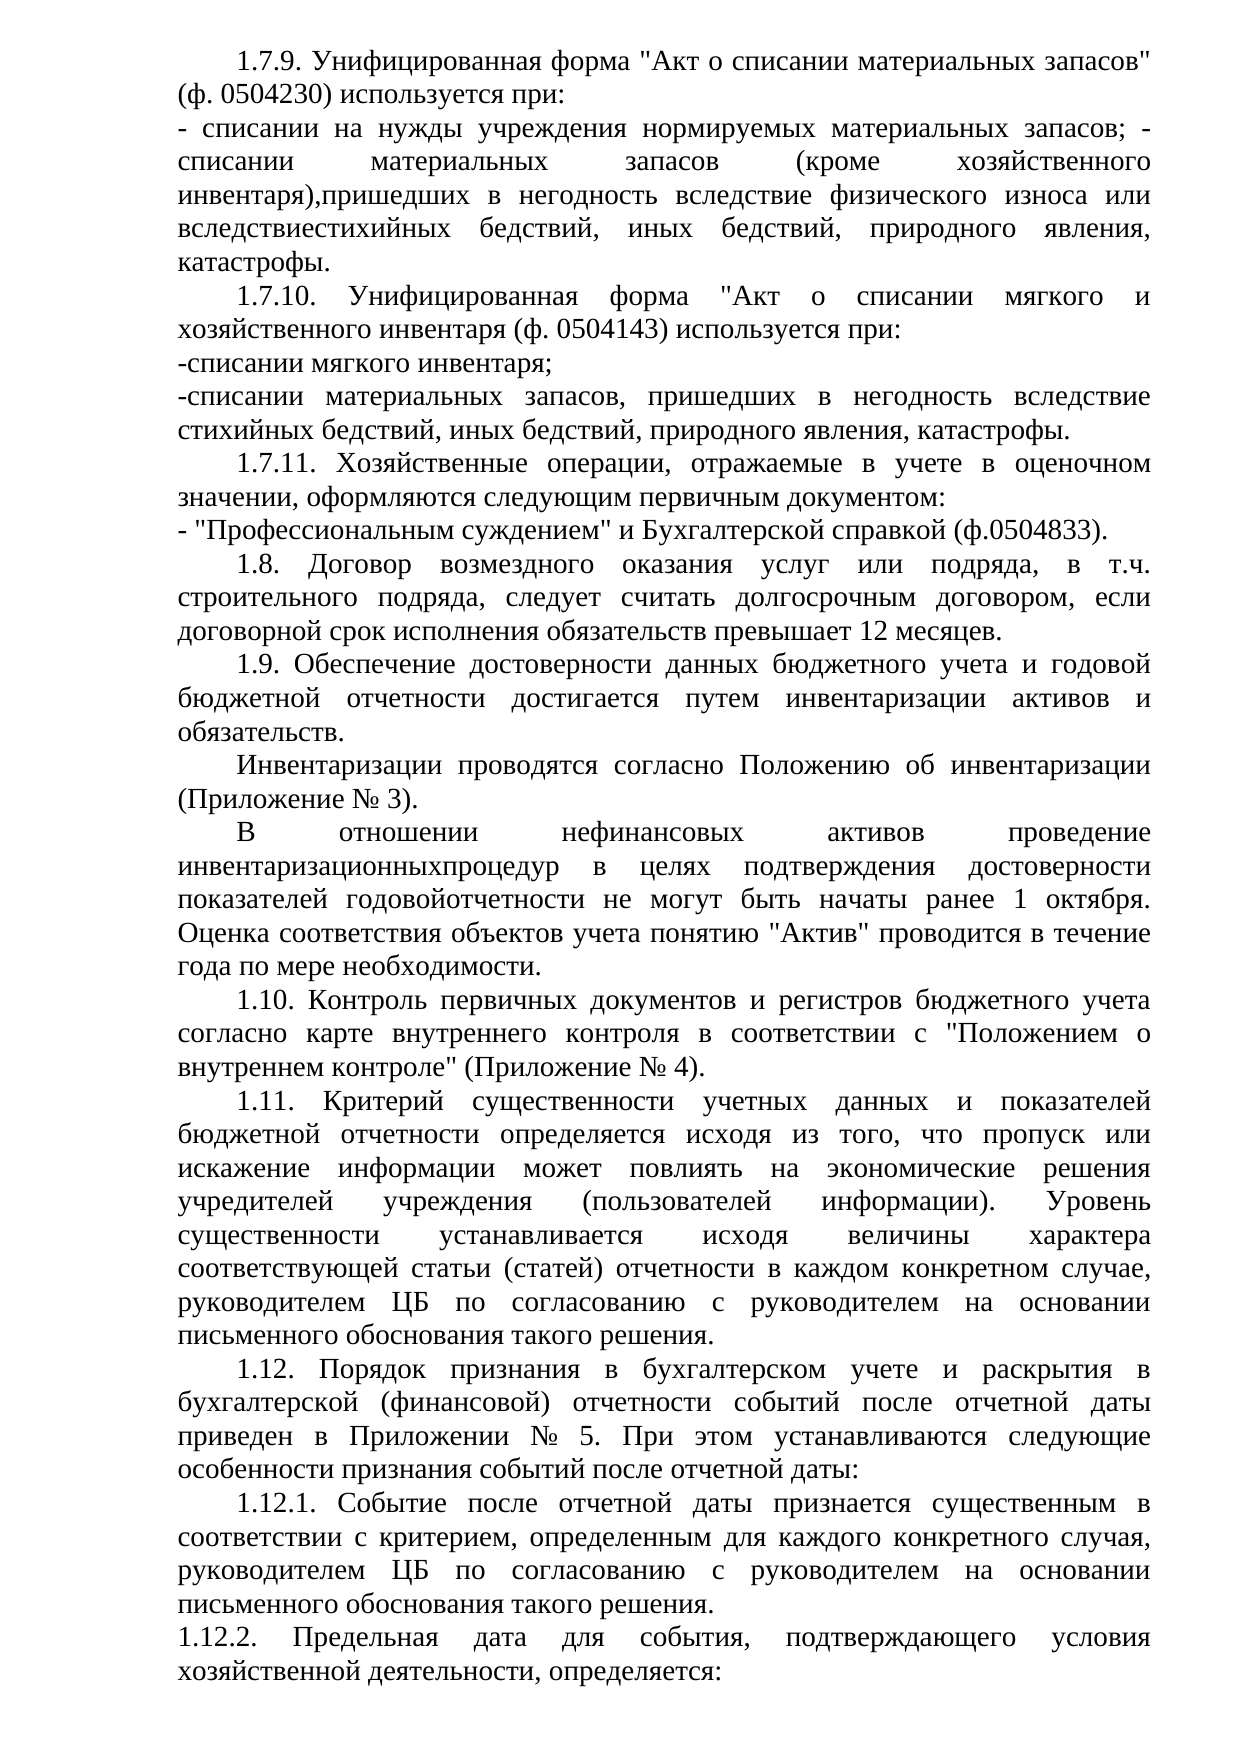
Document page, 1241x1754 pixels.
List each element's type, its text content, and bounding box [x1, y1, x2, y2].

text - списании на нужды учреждения нормируемых материальных запасов; - списании материальных запасов (кроме хозяйственного инвентаря),пришедших в негодность вследствие физического износа или вследствиестихийных бедствий, иных бедствий, природного явления, катастрофы. [177, 110, 1152, 278]
text 1.11. Критерий существенности учетных данных и показателей бюджетной отчетности определяется исходя из того, что пропуск или искажение информации может повлиять на экономические решения учредителей учреждения (пользователей информации). Уровень существенности устанавливается исходя величины характера соответствующей статьи (статей) отчетности в каждом конкретном случае, руководителем ЦБ по согласованию с руководителем на основании письменного обоснования такого решения. [177, 1083, 1152, 1351]
text 1.7.10. Унифицированная форма "Акт о списании мягкого и хозяйственного инвентаря (ф. 0504143) используется при: [177, 278, 1152, 345]
text 1.7.11. Хозяйственные операции, отражаемые в учете в оценочном значении, оформляются следующим первичным документом: [177, 445, 1152, 512]
text 1.12. Порядок признания в бухгалтерском учете и раскрытия в бухгалтерской (финансовой) отчетности событий после отчетной даты приведен в Приложении № 5. При этом устанавливаются следующие особенности признания событий после отчетной даты: [177, 1351, 1152, 1485]
text -списании мягкого инвентаря; [177, 345, 1152, 378]
text 1.10. Контроль первичных документов и регистров бюджетного учета согласно карте внутреннего контроля в соответствии с "Положением о внутреннем контроле" (Приложение № 4). [177, 982, 1152, 1083]
text Инвентаризации проводятся согласно Положению об инвентаризации (Приложение № 3). [177, 747, 1152, 814]
text 1.8. Договор возмездного оказания услуг или подряда, в т.ч. строительного подряда, следует считать долгосрочным договором, если договорной срок исполнения обязательств превышает 12 месяцев. [177, 546, 1152, 647]
text 1.12.1. Событие после отчетной даты признается существенным в соответствии с критерием, определенным для каждого конкретного случая, руководителем ЦБ по согласованию с руководителем на основании письменного обоснования такого решения. [177, 1485, 1152, 1619]
text 1.7.9. Унифицированная форма "Акт о списании материальных запасов" (ф. 0504230) используется при: [177, 43, 1152, 110]
text 1.9. Обеспечение достоверности данных бюджетного учета и годовой бюджетной отчетности достигается путем инвентаризации активов и обязательств. [177, 647, 1152, 747]
text - "Профессиональным суждением" и Бухгалтерской справкой (ф.0504833). [177, 512, 1152, 546]
text 1.12.2. Предельная дата для события, подтверждающего условия хозяйственной деятельности, определяется: [177, 1619, 1152, 1686]
text -списании материальных запасов, пришедших в негодность вследствие стихийных бедствий, иных бедствий, природного явления, катастрофы. [177, 378, 1152, 445]
text В отношении нефинансовых активов проведение инвентаризационныхпроцедур в целях подтверждения достоверности показателей годовойотчетности не могут быть начаты ранее 1 октября. Оценка соответствия объектов учета понятию "Актив" проводится в течение года по мере необходимости. [177, 814, 1152, 982]
